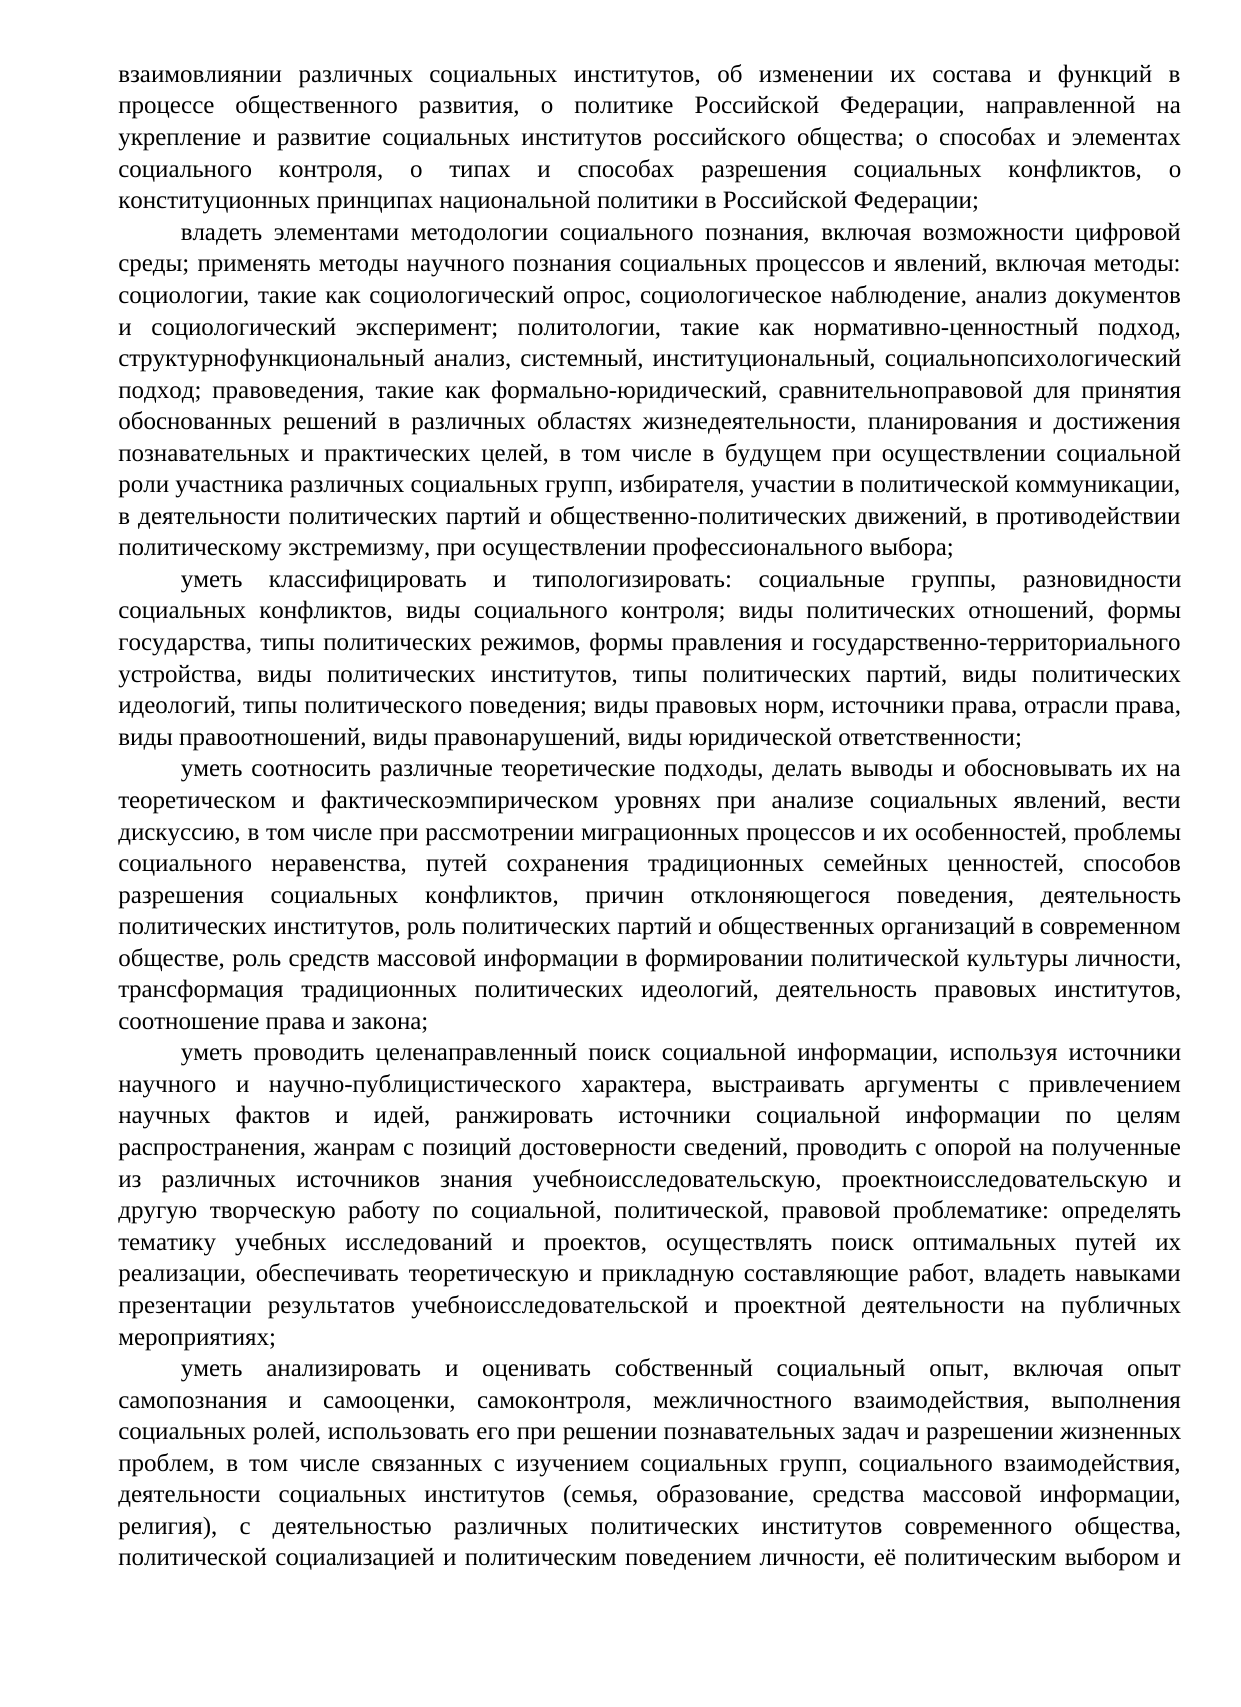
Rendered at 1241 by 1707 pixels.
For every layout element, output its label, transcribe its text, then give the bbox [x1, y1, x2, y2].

text уметь соотносить различные теоретические подходы, делать выводы и обосновывать их на теоретическом и фактическо­эмпирическом уровнях при анализе социальных явлений, вести дискуссию, в том числе при рассмотрении миграционных процессов и их особенностей, проблемы социального неравенства, путей сохранения традиционных семейных ценностей, способов разрешения социальных конфликтов, причин отклоняющегося поведения, деятельность политических институтов, роль политических партий и общественных организаций в современном обществе, роль средств массовой информации в формировании политической культуры личности, трансформация традиционных политических идеологий, деятельность правовых институтов, соотношение права и закона; [118, 753, 1181, 1035]
text владеть элементами методологии социального познания, включая возможности цифровой среды; применять методы научного познания социальных процессов и явлений, включая методы: социологии, такие как социологический опрос, социологическое наблюдение, анализ документов и социологический эксперимент; политологии, такие как нормативно-ценностный подход, структурно­функциональный анализ, системный, институциональный, социально­психологический подход; правоведения, такие как формально-юридический, сравнительно­правовой для принятия обоснованных решений в различных областях жизнедеятельности, планирования и достижения познавательных и практических целей, в том числе в будущем при осуществлении социальной роли участника различных социальных групп, избирателя, участии в политической коммуникации, в деятельности политических партий и общественно-политических движений, в противодействии политическому экстремизму, при осуществлении профессионального выбора; [118, 217, 1181, 561]
text уметь проводить целенаправленный поиск социальной информации, используя источники научного и научно-публицистического характера, выстраивать аргументы с привлечением научных фактов и идей, ранжировать источники социальной информации по целям распространения, жанрам с позиций достоверности сведений, проводить с опорой на полученные из различных источников знания учебно­исследовательскую, проектно­исследовательскую и другую творческую работу по социальной, политической, правовой проблематике: определять тематику учебных исследований и проектов, осуществлять поиск оптимальных путей их реализации, обеспечивать теоретическую и прикладную составляющие работ, владеть навыками презентации результатов учебно­исследовательской и проектной деятельности на публичных мероприятиях; [118, 1037, 1181, 1350]
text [118, 1353, 1181, 1571]
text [118, 59, 1181, 214]
text уметь классифицировать и типологизировать: социальные группы, разновидности социальных конфликтов, виды социального контроля; виды политических отношений, формы государства, типы политических режимов, формы правления и государственно-территориального устройства, виды политических институтов, типы политических партий, виды политических идеологий, типы политического поведения; виды правовых норм, источники права, отрасли права, виды правоотношений, виды правонарушений, виды юридической ответственности; [118, 564, 1181, 751]
